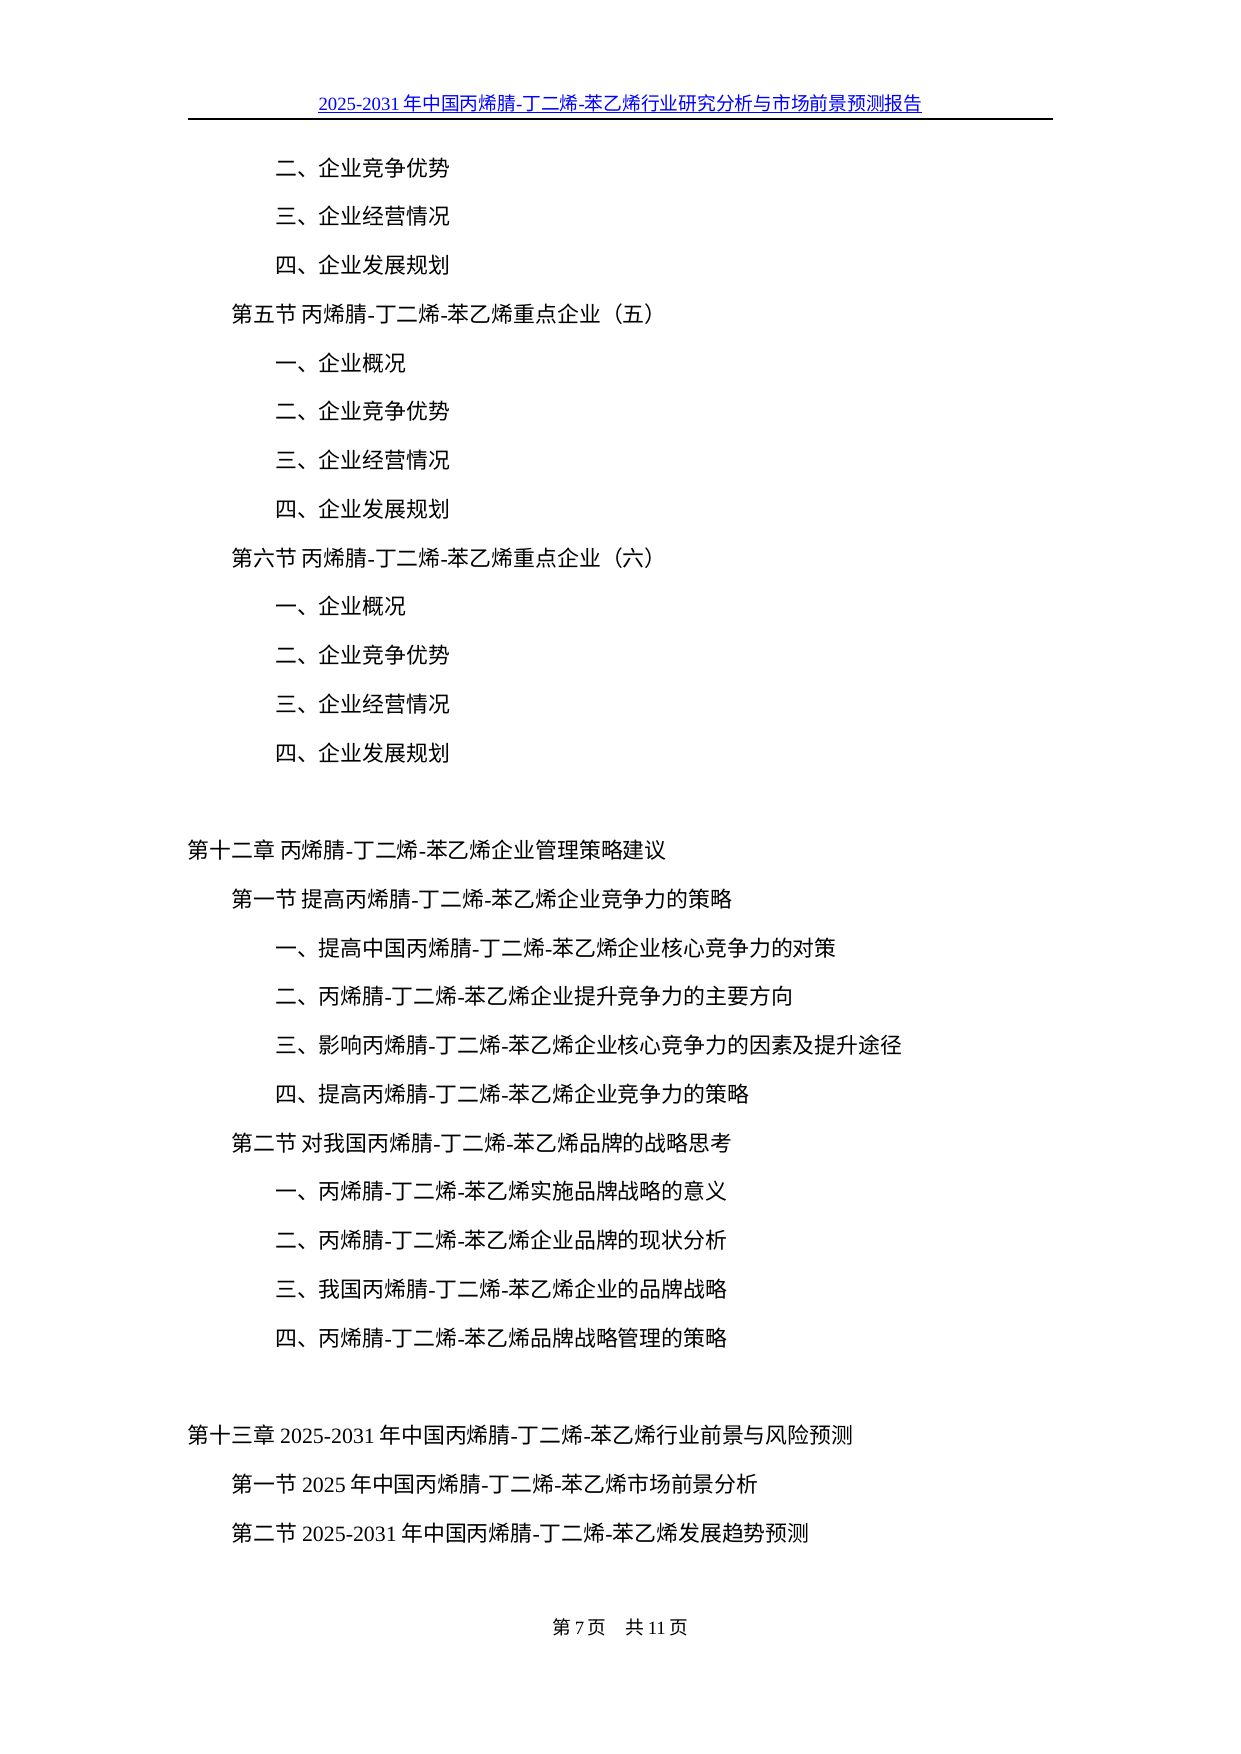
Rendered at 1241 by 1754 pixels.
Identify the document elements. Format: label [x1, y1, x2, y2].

text [187, 150, 1053, 1548]
